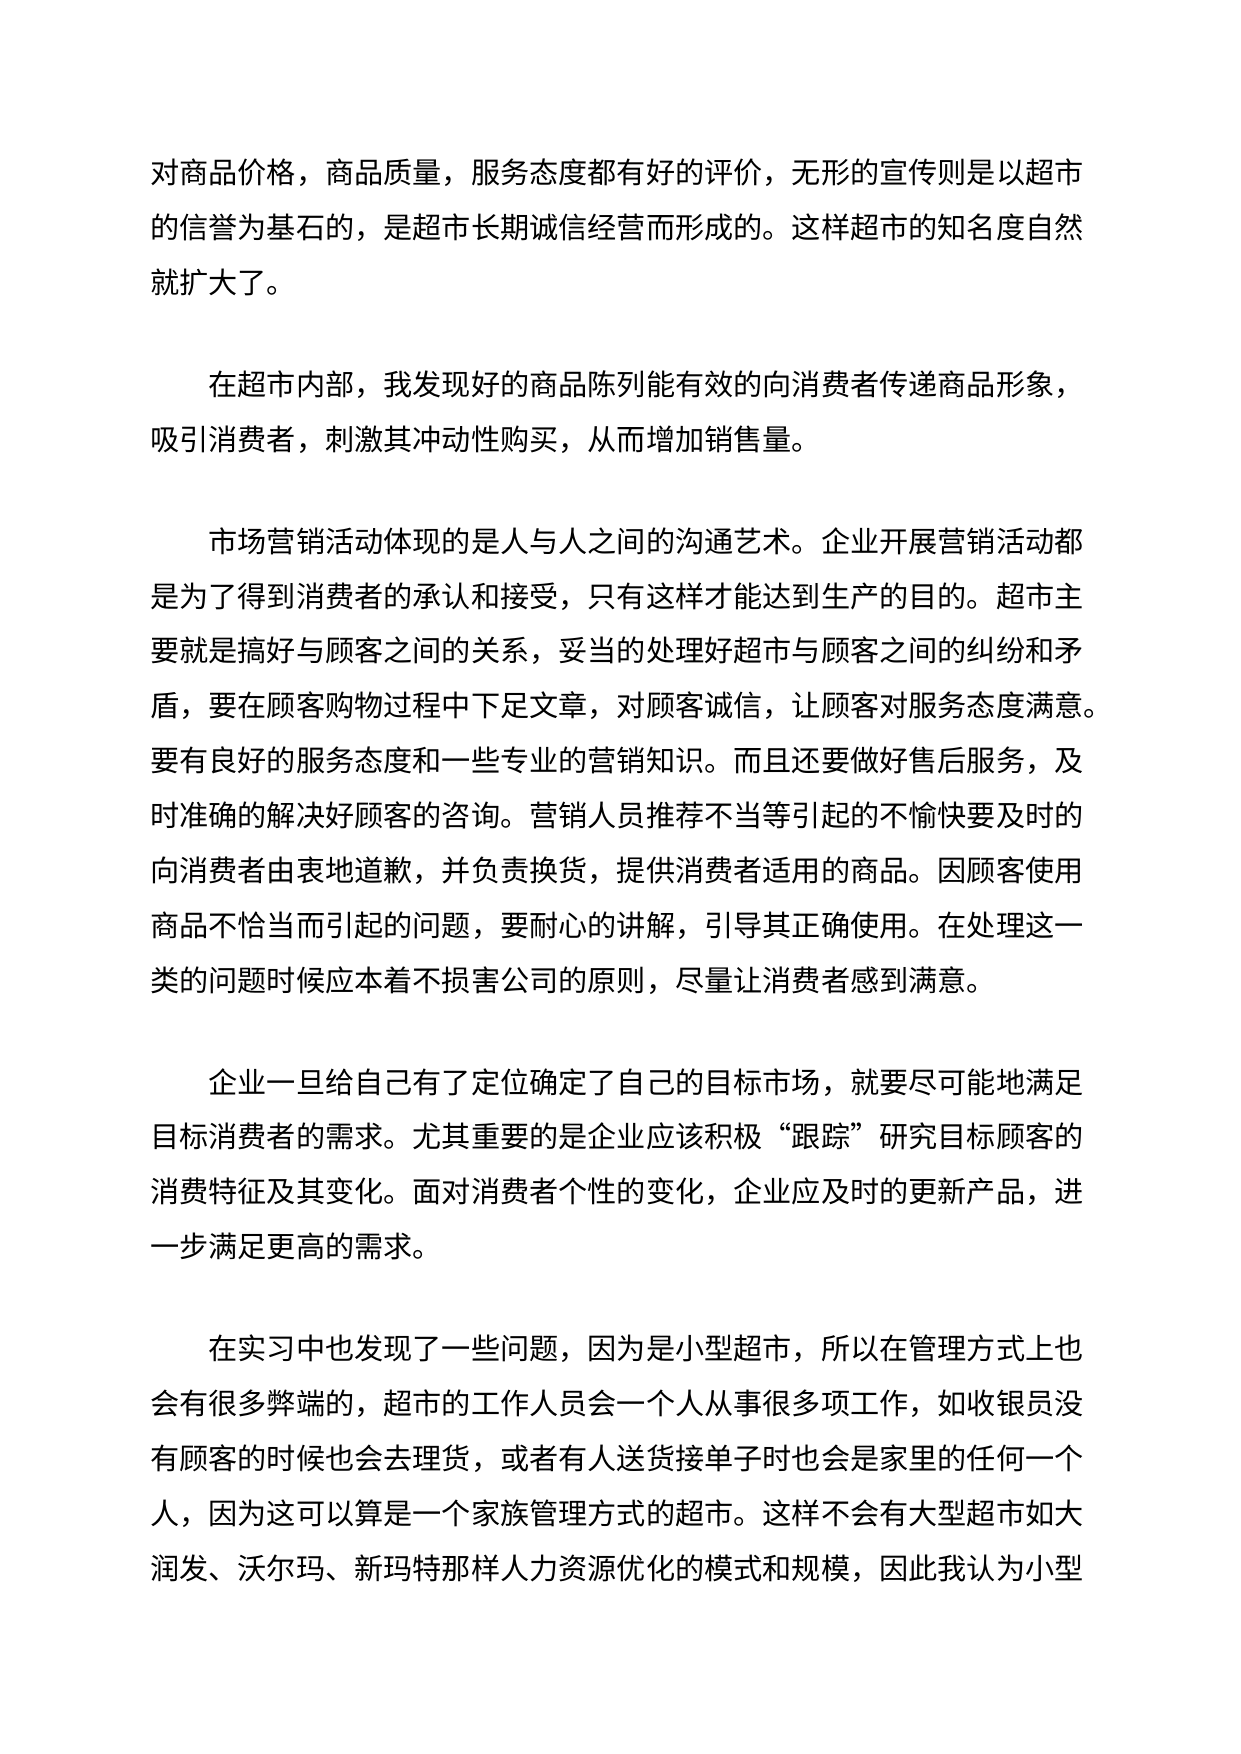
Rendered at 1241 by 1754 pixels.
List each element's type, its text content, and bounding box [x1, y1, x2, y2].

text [150, 1326, 1090, 1587]
text 市场营销活动体现的是人与人之间的沟通艺术。企业开展营销活动都是为了得到消费者的承认和接受，只有这样才能达到生产的目的。超市主要就是搞好与顾客之间的关系，妥当的处理好超市与顾客之间的纠纷和矛盾，要在顾客购物过程中下足文章，对顾客诚信，让顾客对服务态度满意。要有良好的服务态度和一些专业的营销知识。而且还要做好售后服务，及时准确的解决好顾客的咨询。营销人员推荐不当等引起的不愉快要及时的向消费者由衷地道歉，并负责换货，提供消费者适用的商品。因顾客使用商品不恰当而引起的问题，要耐心的讲解，引导其正确使用。在处理这一类的问题时候应本着不损害公司的原则，尽量让消费者感到满意。 [150, 518, 1090, 1000]
text 在超市内部，我发现好的商品陈列能有效的向消费者传递商品形象，吸引消费者，刺激其冲动性购买，从而增加销售量。 [150, 362, 1090, 459]
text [150, 150, 1090, 302]
text 企业一旦给自己有了定位确定了自己的目标市场，就要尽可能地满足目标消费者的需求。尤其重要的是企业应该积极“跟踪”研究目标顾客的消费特征及其变化。面对消费者个性的变化，企业应及时的更新产品，进一步满足更高的需求。 [150, 1059, 1090, 1266]
